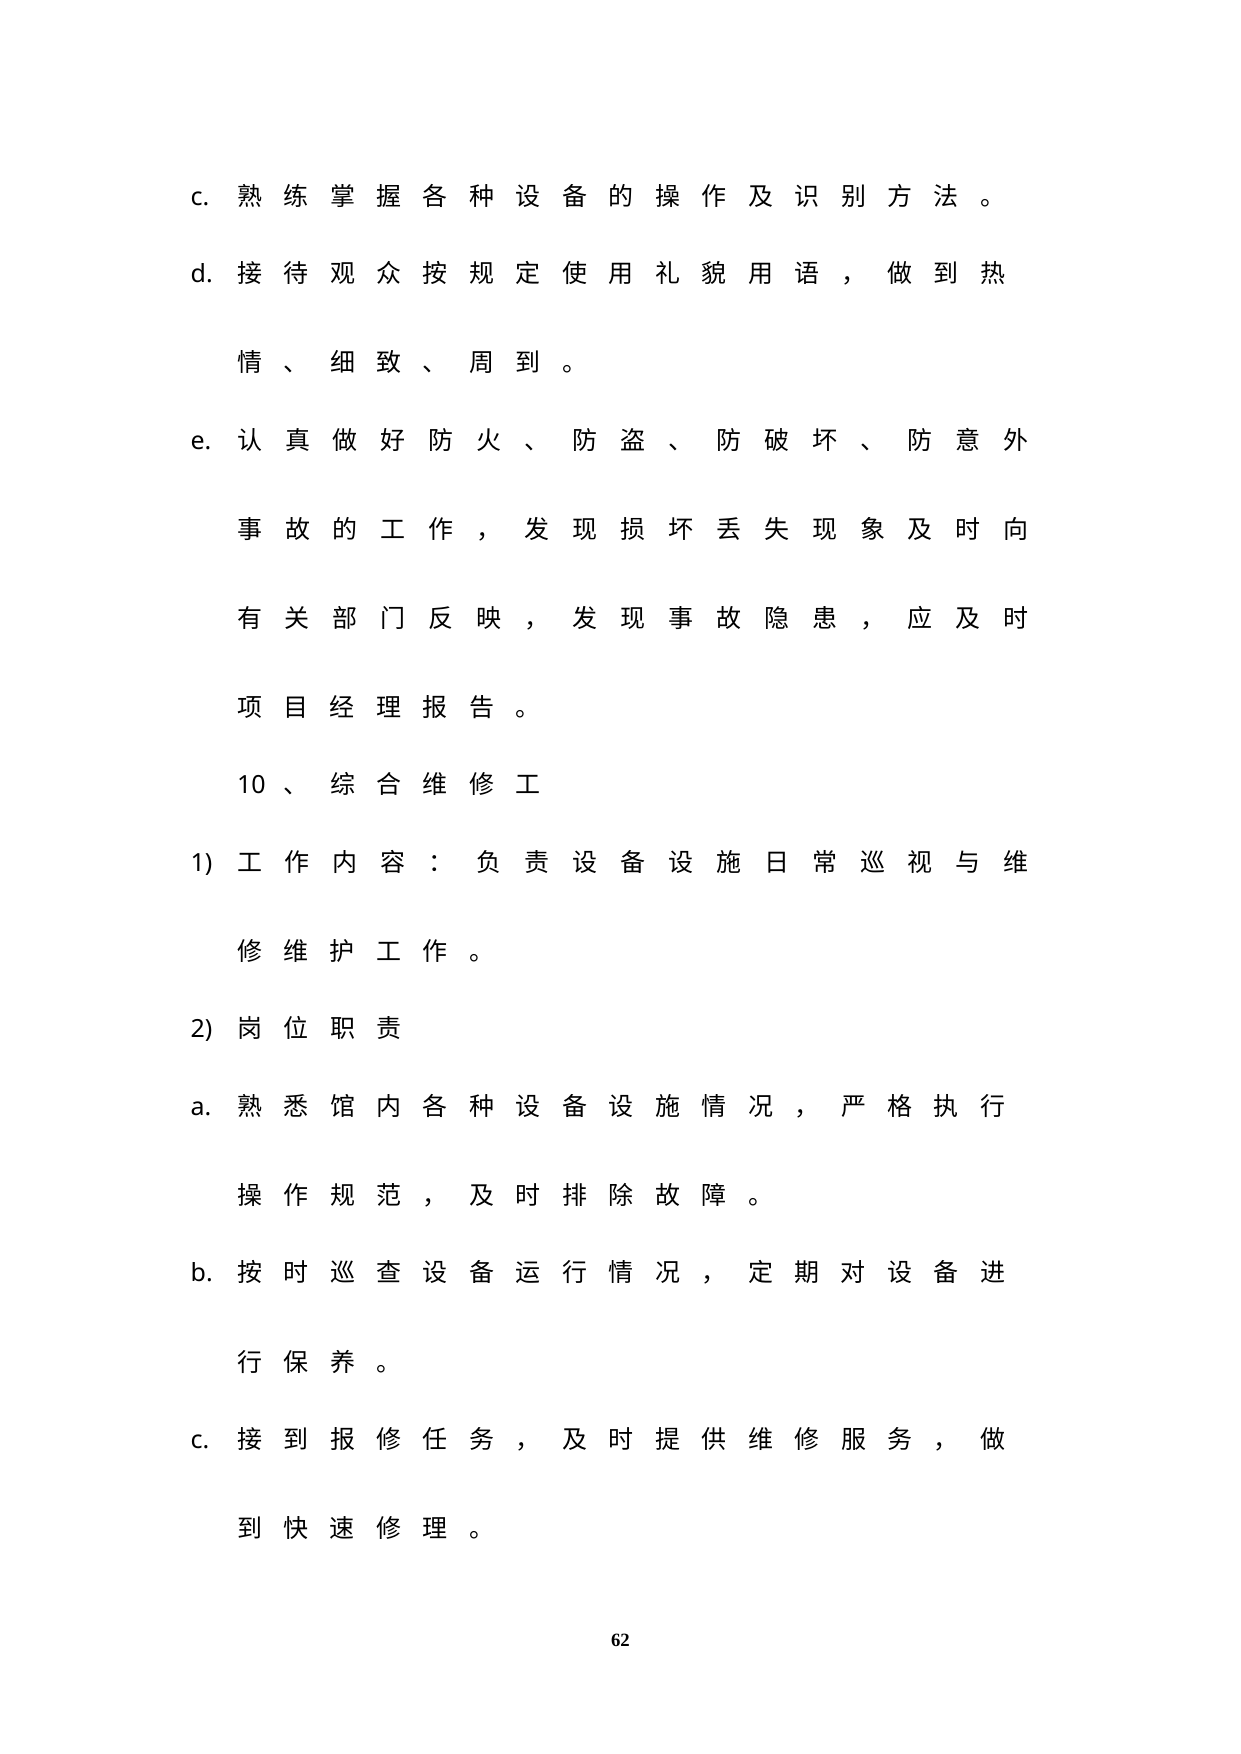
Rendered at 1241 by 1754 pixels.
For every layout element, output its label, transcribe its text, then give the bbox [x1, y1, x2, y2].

list 工作内容：负责设备设施日常巡视与维修维护工作。 [190, 831, 1050, 979]
list 认真做好防火、防盗、防破坏、防意外事故的工作，发现损坏丢失现象及时向有关部门反映，发现事故隐患，应及时项目经理报告。 [190, 408, 1050, 735]
list 熟悉馆内各种设备设施情况，严格执行操作规范，及时排除故障。 [190, 1075, 1050, 1223]
list 接待观众按规定使用礼貌用语，做到热情、细致、周到。 [190, 242, 1050, 390]
list 熟练掌握各种设备的操作及识别方法。 [190, 164, 1050, 224]
list 按时巡查设备运行情况，定期对设备进行保养。 [190, 1241, 1050, 1390]
list 接到报修任务，及时提供维修服务，做到快速修理。 [190, 1408, 1050, 1556]
text 10、综合维修工 [190, 753, 1050, 813]
list 岗位职责 [190, 997, 1050, 1057]
